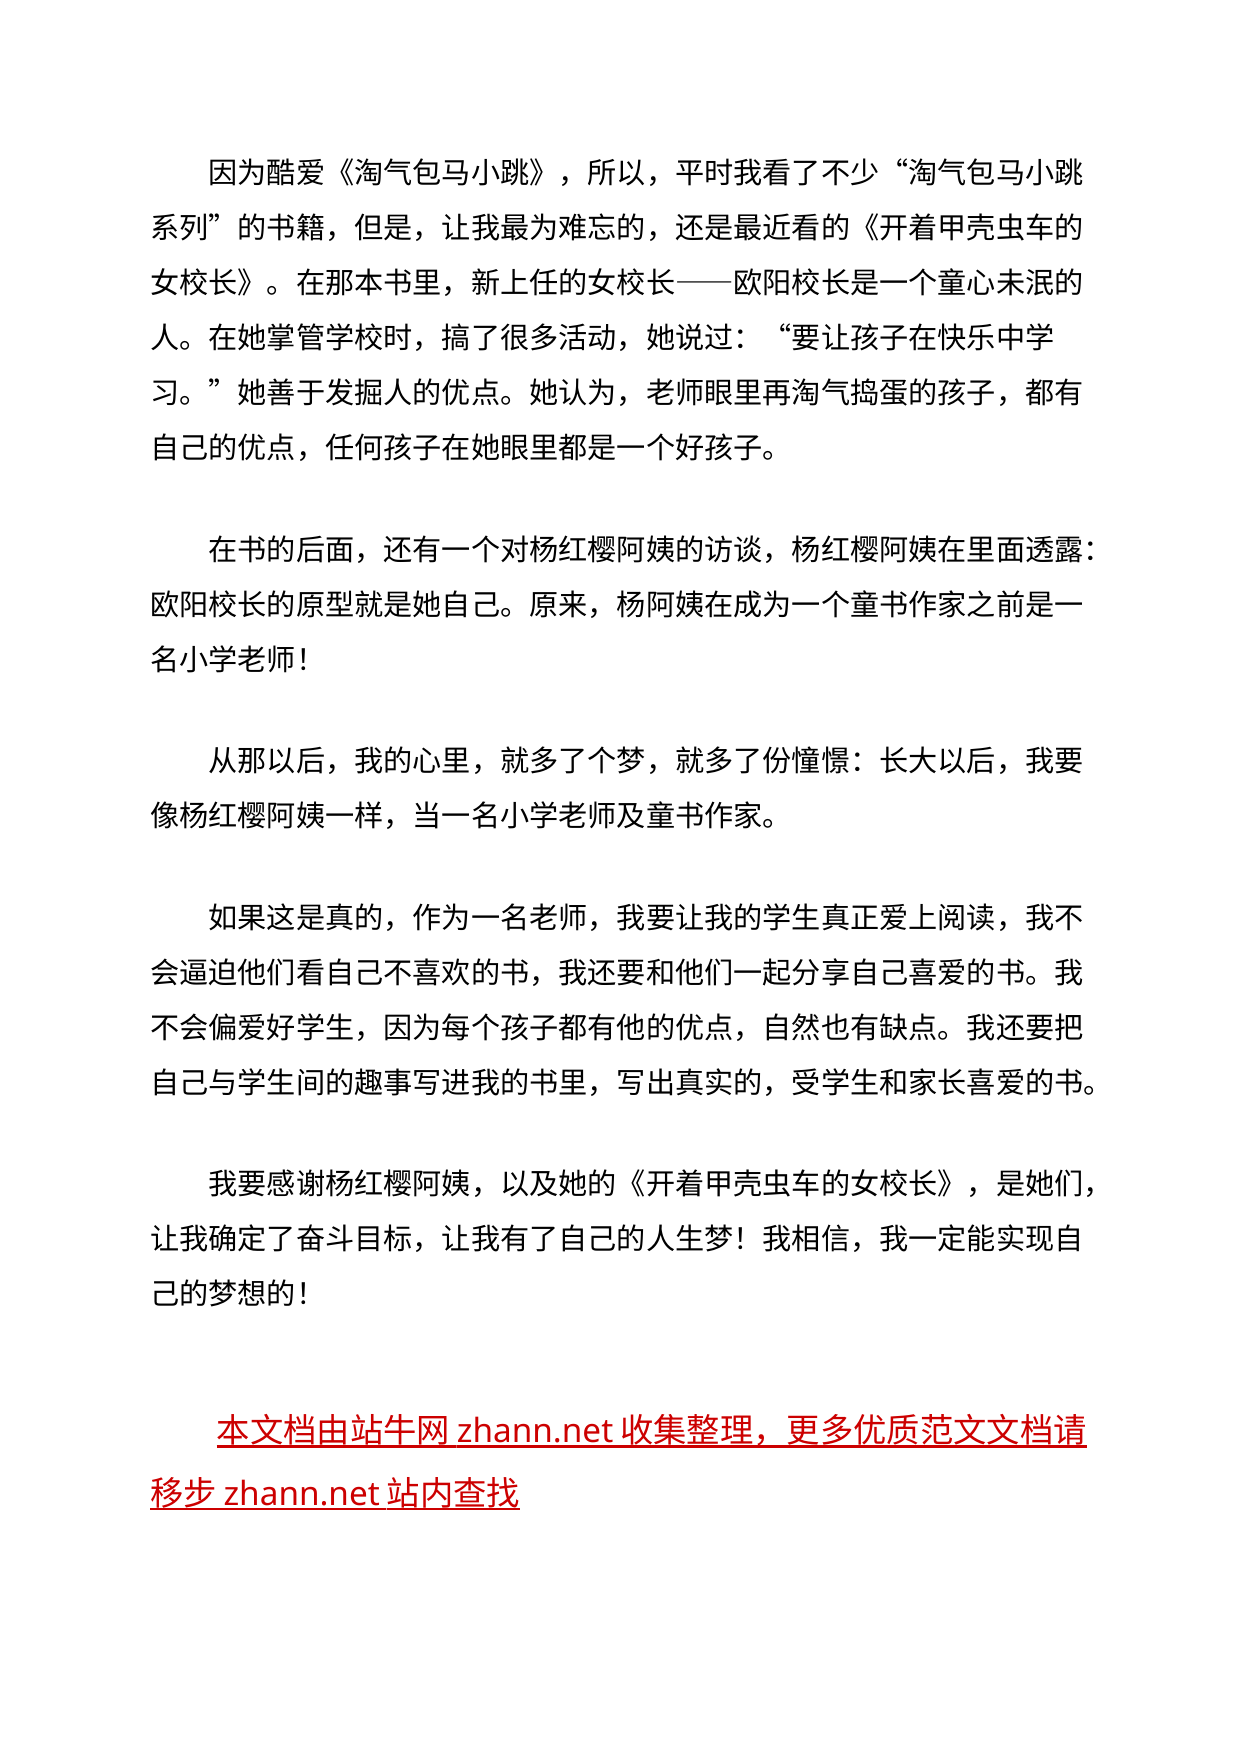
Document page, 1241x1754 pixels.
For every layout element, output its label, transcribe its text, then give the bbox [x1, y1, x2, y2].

text 从那以后，我的心里，就多了个梦，就多了份憧憬：长大以后，我要像杨红樱阿姨一样，当一名小学老师及童书作家。 [150, 738, 1090, 835]
text 因为酷爱《淘气包马小跳》，所以，平时我看了不少“淘气包马小跳系列”的书籍，但是，让我最为难忘的，还是最近看的《开着甲壳虫车的女校长》。在那本书里，新上任的女校长——欧阳校长是一个童心未泯的人。在她掌管学校时，搞了很多活动，她说过：“要让孩子在快乐中学习。”她善于发掘人的优点。她认为，老师眼里再淘气捣蛋的孩子，都有自己的优点，任何孩子在她眼里都是一个好孩子。 [150, 150, 1090, 467]
text 本文档由站牛网zhann.net收集整理，更多优质范文文档请移步zhann.net站内查找 [150, 1404, 1090, 1515]
text 在书的后面，还有一个对杨红樱阿姨的访谈，杨红樱阿姨在里面透露：欧阳校长的原型就是她自己。原来，杨阿姨在成为一个童书作家之前是一名小学老师！ [150, 526, 1090, 678]
text 如果这是真的，作为一名老师，我要让我的学生真正爱上阅读，我不会逼迫他们看自己不喜欢的书，我还要和他们一起分享自己喜爱的书。我不会偏爱好学生，因为每个孩子都有他的优点，自然也有缺点。我还要把自己与学生间的趣事写进我的书里，写出真实的，受学生和家长喜爱的书。 [150, 894, 1090, 1101]
text 我要感谢杨红樱阿姨，以及她的《开着甲壳虫车的女校长》，是她们，让我确定了奋斗目标，让我有了自己的人生梦！我相信，我一定能实现自己的梦想的！ [150, 1161, 1090, 1313]
